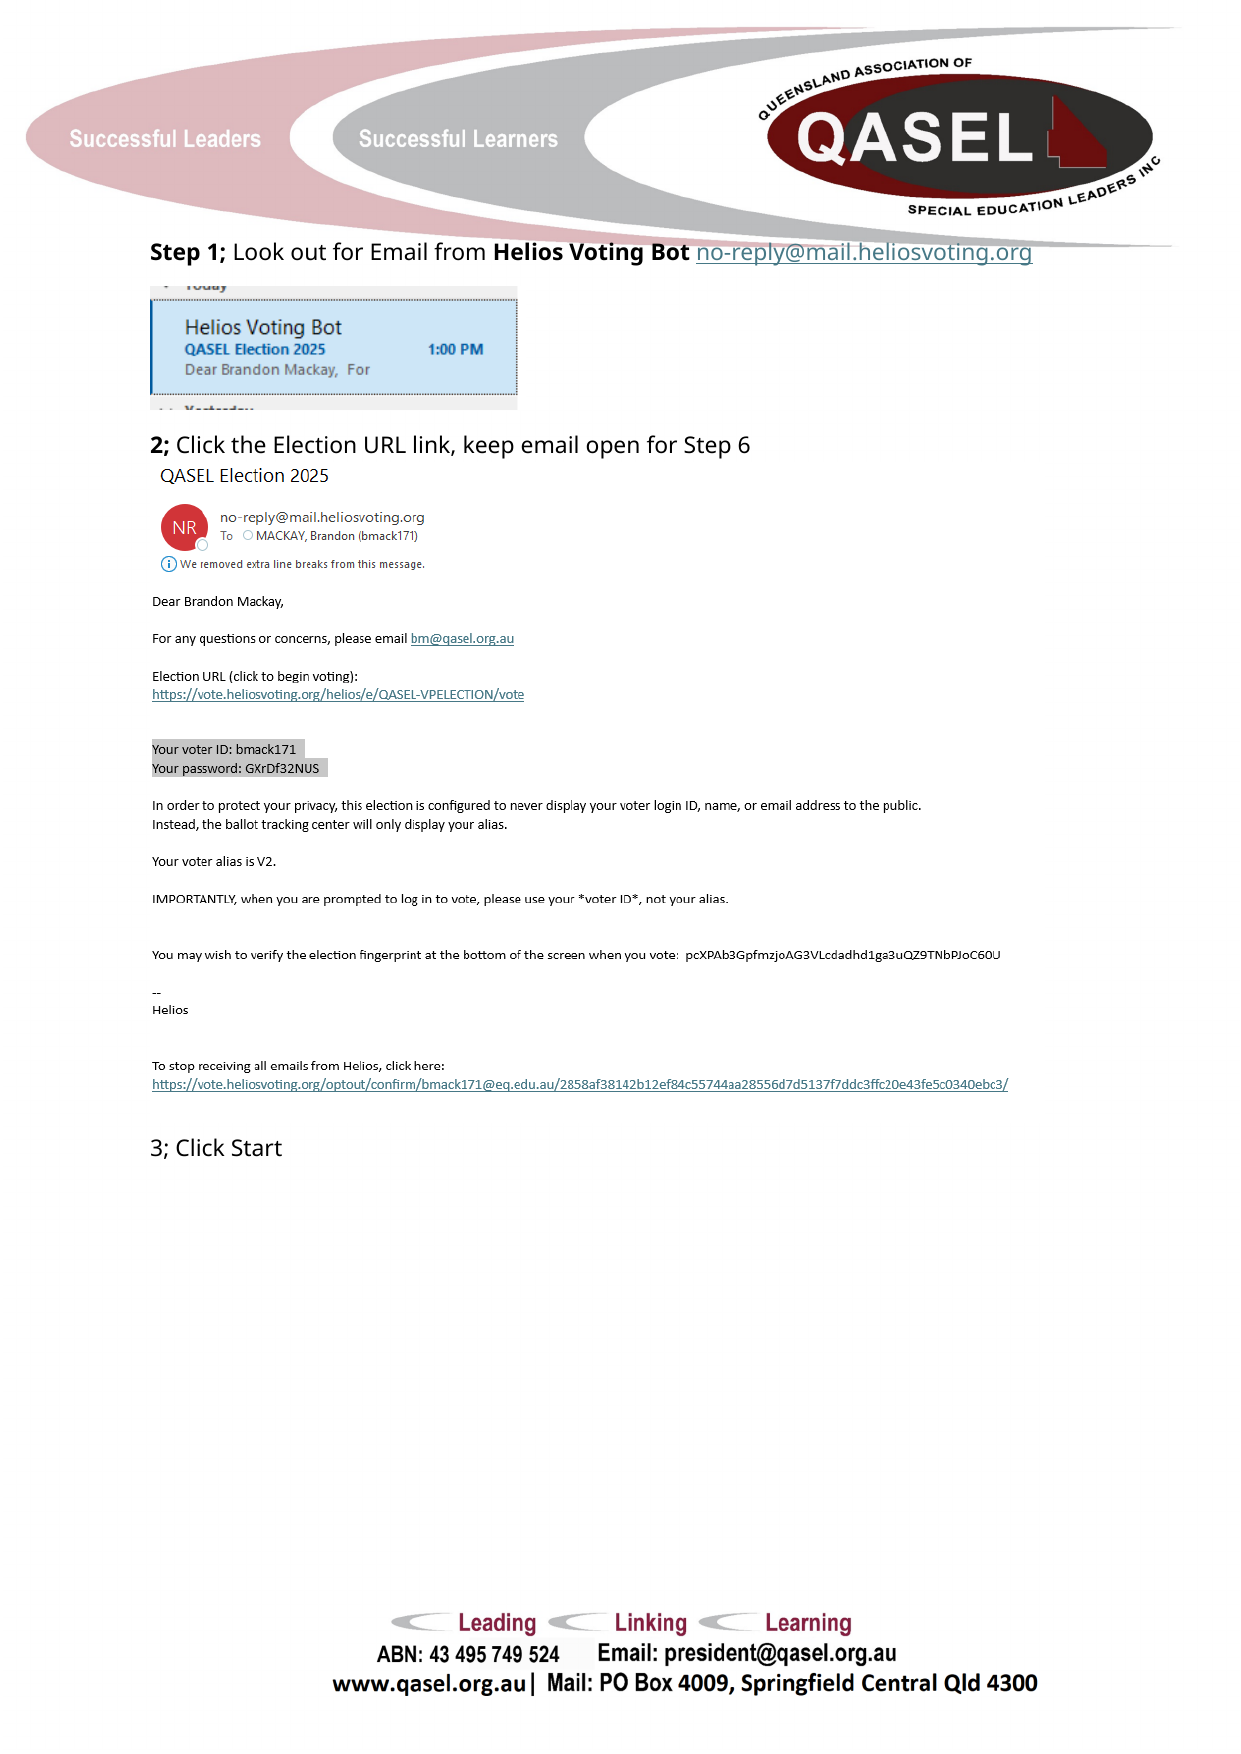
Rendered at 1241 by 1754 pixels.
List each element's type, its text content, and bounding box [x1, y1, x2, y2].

text 2; Click the Election URL link, keep email open for Step 6 3; Click Start 4; Select exactly 2 nominees and click proceed – See https://www.qasel.org.au/elections for nomination statements [150, 429, 1090, 1163]
picture [2, 0, 1241, 1750]
text Step 1; Look out for Email from Helios Voting Bot no-reply@mail.heliosvoting.org [150, 236, 1090, 267]
